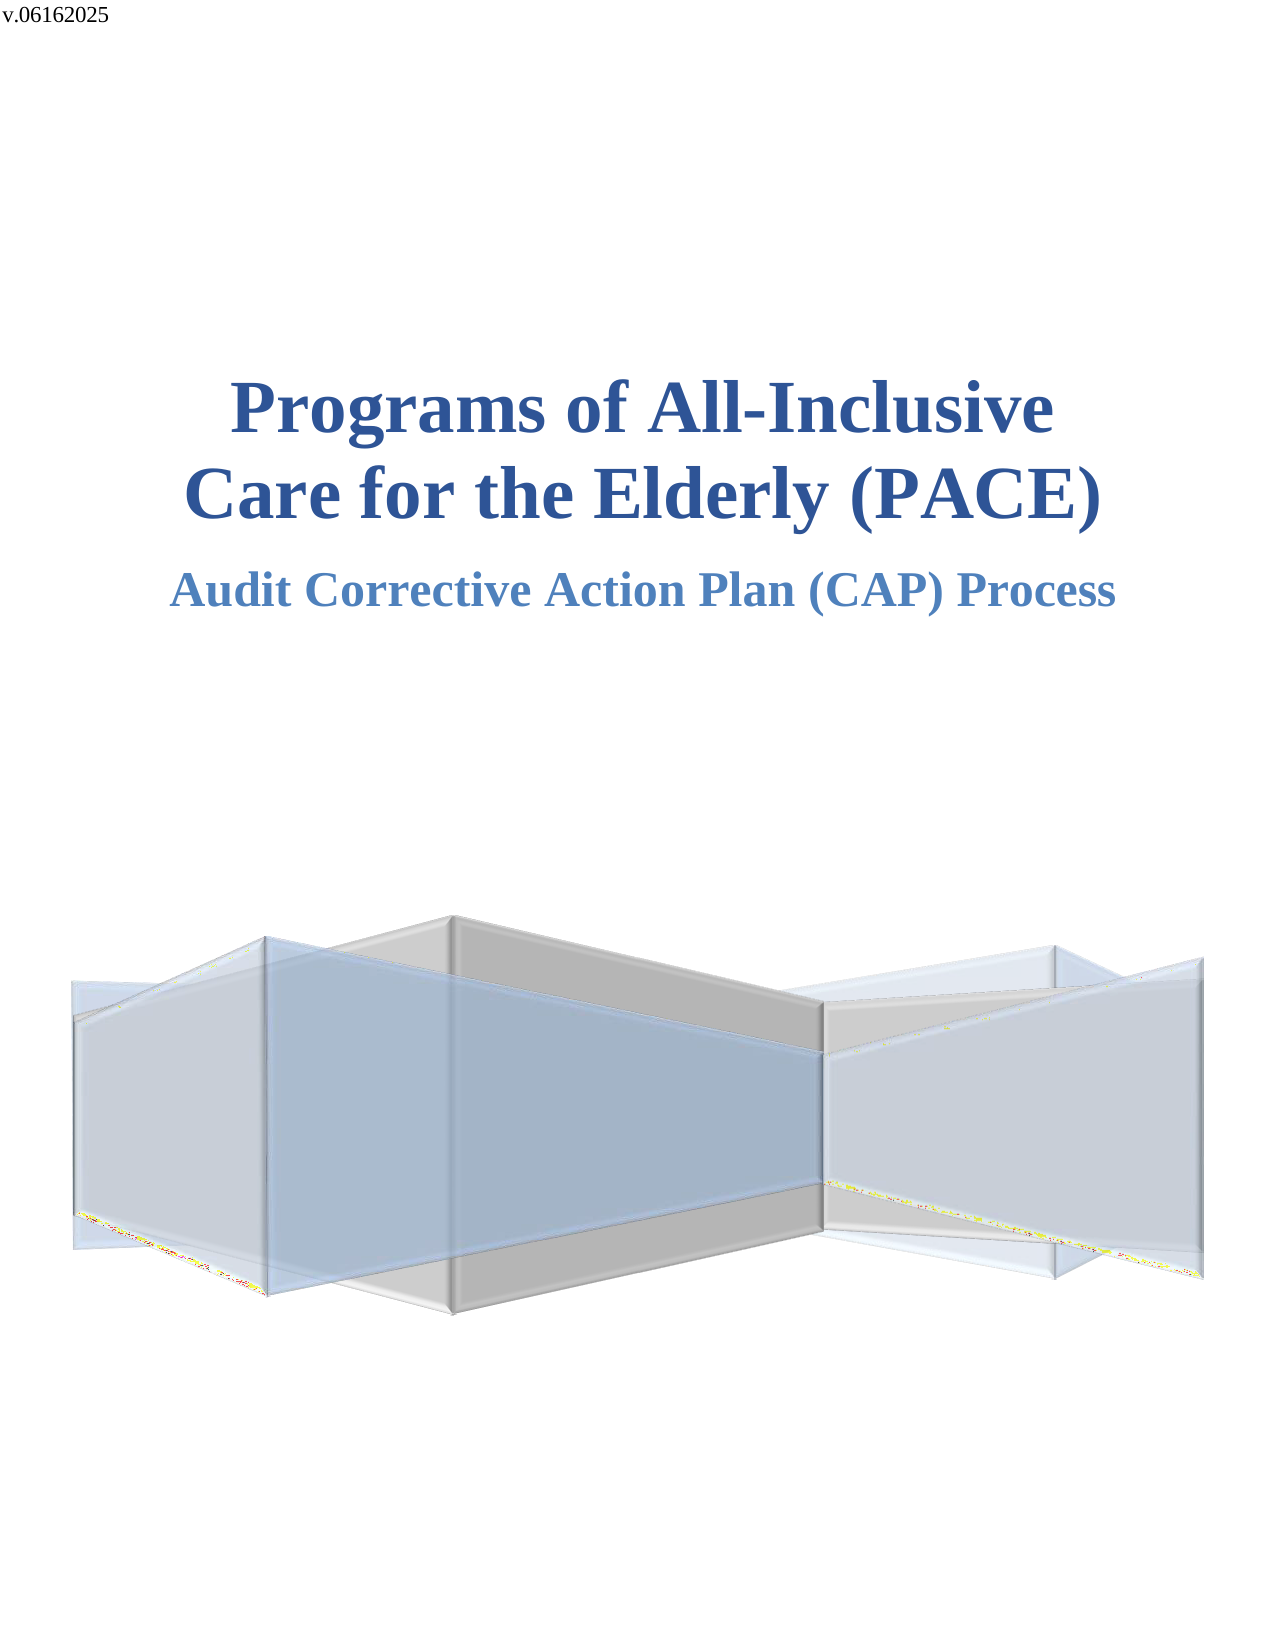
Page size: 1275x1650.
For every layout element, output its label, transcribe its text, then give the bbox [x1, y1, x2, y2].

picture [71, 915, 1204, 1316]
title Programs of All-Inclusive Care for the Elderly (PACE) [182, 362, 1103, 535]
text Audit Corrective Action Plan (CAP) Process [160, 560, 1125, 618]
